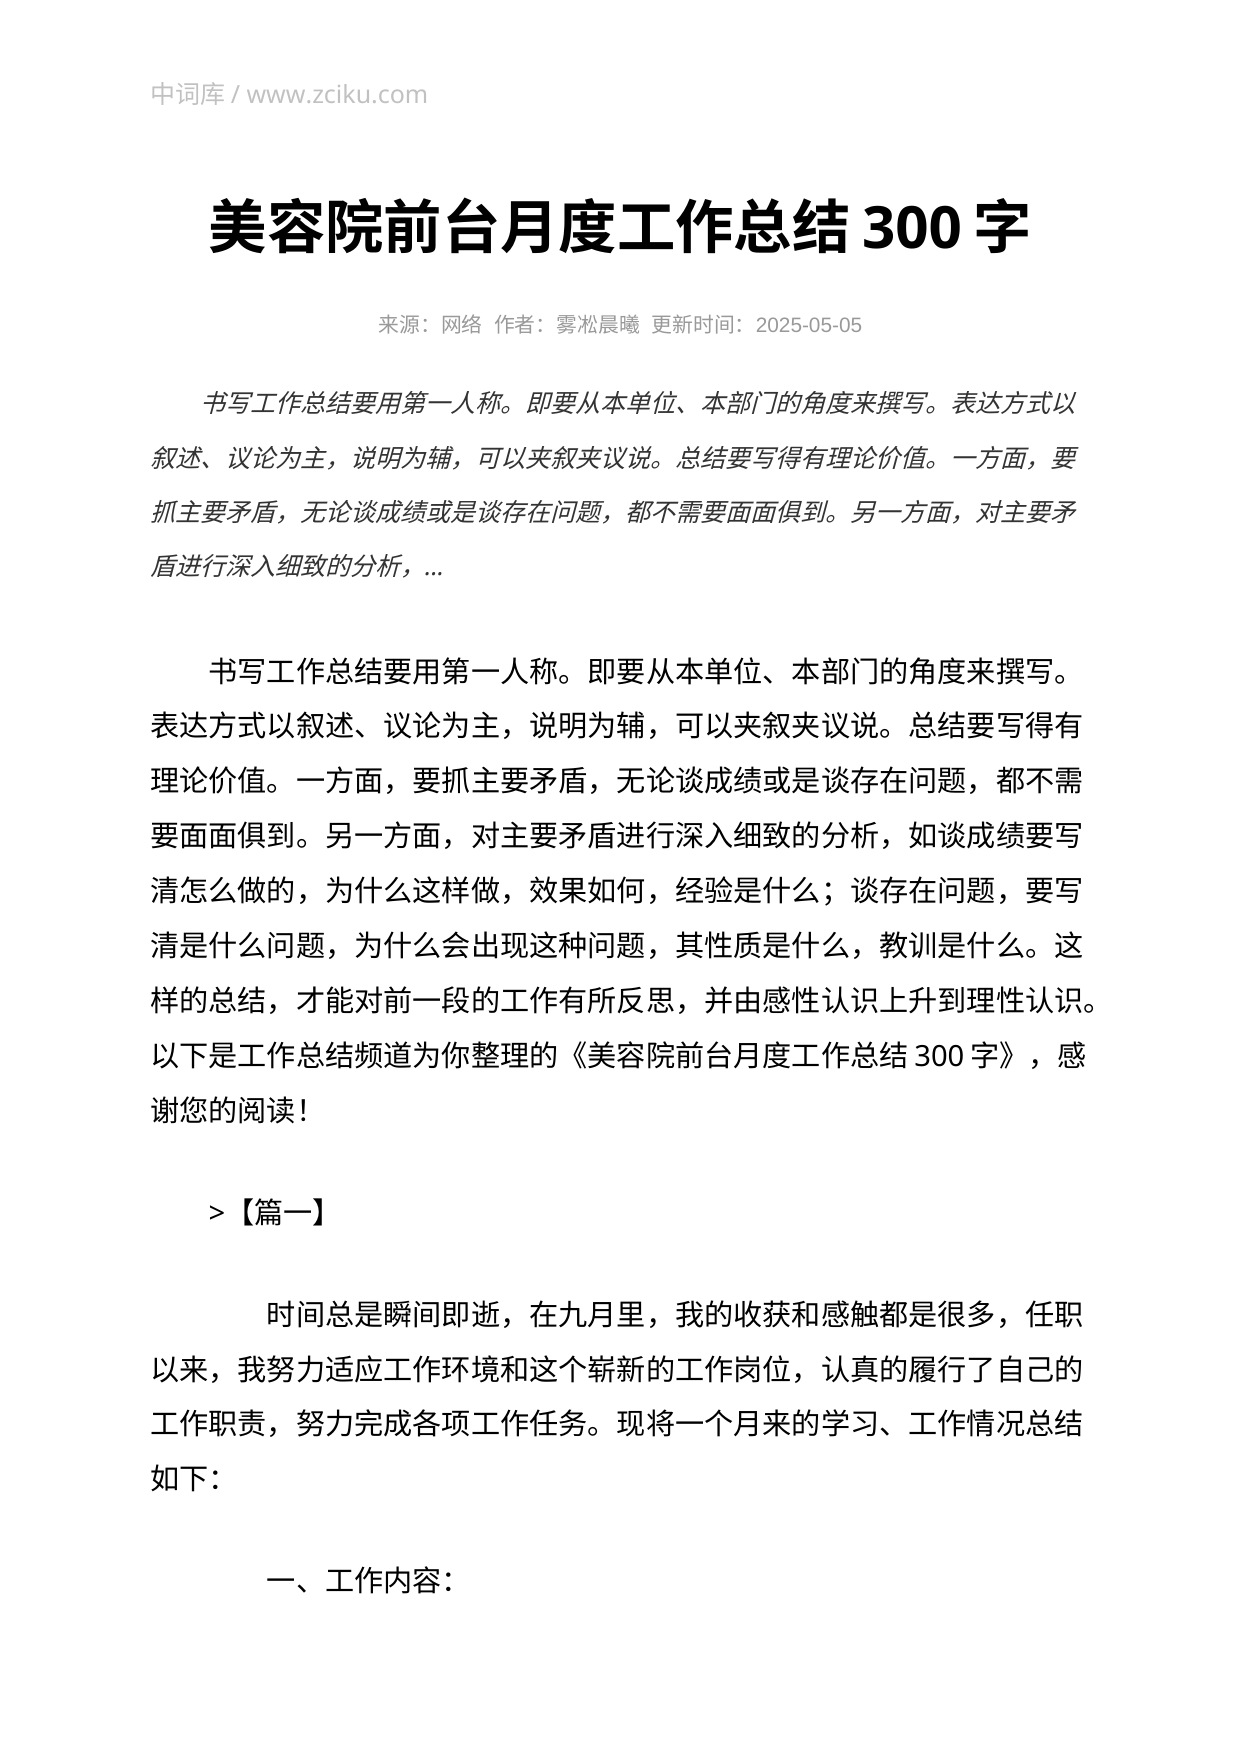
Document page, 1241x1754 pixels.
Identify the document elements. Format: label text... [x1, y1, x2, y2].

text 书写工作总结要用第一人称。即要从本单位、本部门的角度来撰写。表达方式以叙述、议论为主，说明为辅，可以夹叙夹议说。总结要写得有理论价值。一方面，要抓主要矛盾，无论谈成绩或是谈存在问题，都不需要面面俱到。另一方面，对主要矛盾进行深入细致的分析，... [150, 384, 1090, 583]
text 书写工作总结要用第一人称。即要从本单位、本部门的角度来撰写。表达方式以叙述、议论为主，说明为辅，可以夹叙夹议说。总结要写得有理论价值。一方面，要抓主要矛盾，无论谈成绩或是谈存在问题，都不需要面面俱到。另一方面，对主要矛盾进行深入细致的分析，如谈成绩要写清怎么做的，为什么这样做，效果如何，经验是什么；谈存在问题，要写清是什么问题，为什么会出现这种问题，其性质是什么，教训是什么。这样的总结，才能对前一段的工作有所反思，并由感性认识上升到理性认识。以下是工作总结频道为你整理的《美容院前台月度工作总结300字》，感谢您的阅读！ [150, 648, 1090, 1130]
subtitle 美容院前台月度工作总结300字 [150, 181, 1090, 266]
text 来源：网络 作者：雾凇晨曦 更新时间：2025-05-05 [150, 313, 1090, 337]
text >【篇一】 [150, 1189, 1090, 1232]
text 一、工作内容： [150, 1558, 1090, 1600]
text 时间总是瞬间即逝，在九月里，我的收获和感触都是很多，任职以来，我努力适应工作环境和这个崭新的工作岗位，认真的履行了自己的工作职责，努力完成各项工作任务。现将一个月来的学习、工作情况总结如下： [150, 1291, 1090, 1498]
